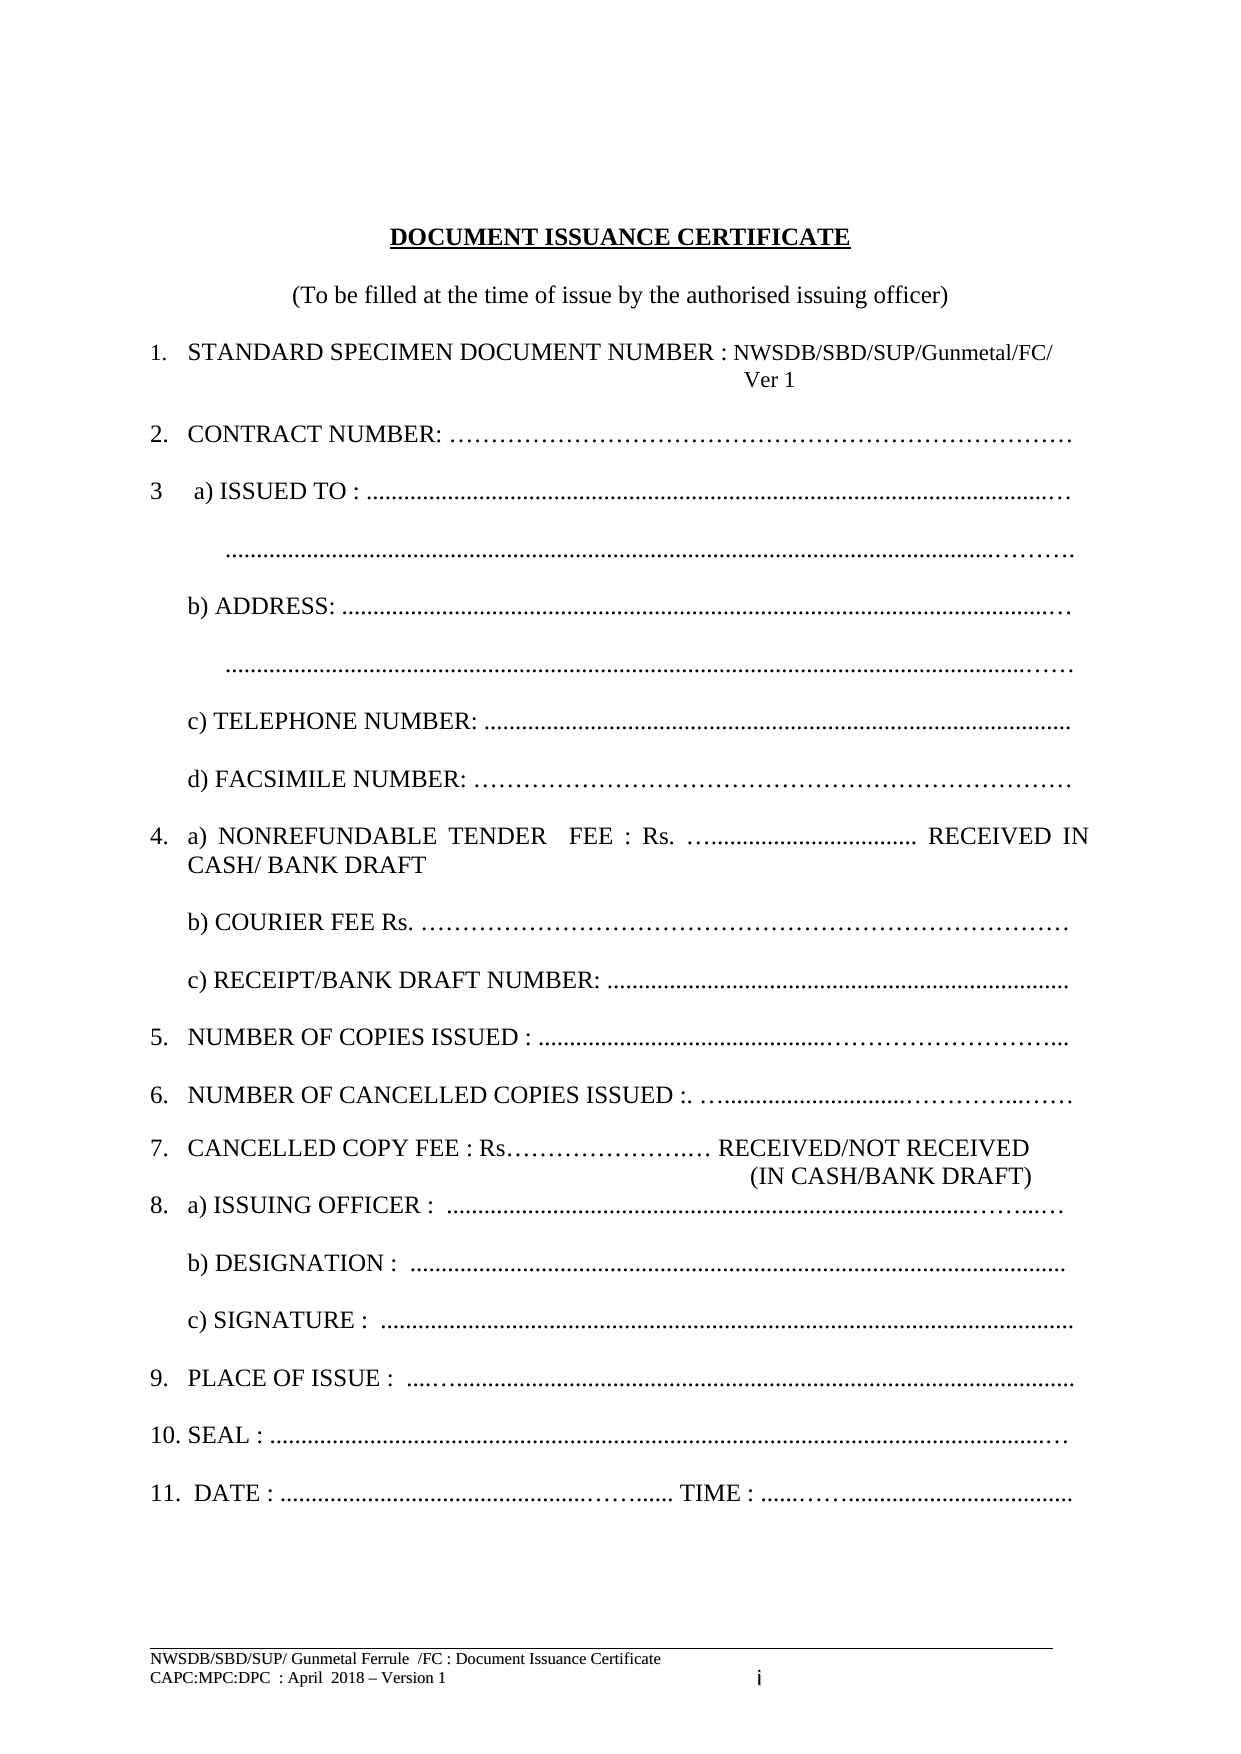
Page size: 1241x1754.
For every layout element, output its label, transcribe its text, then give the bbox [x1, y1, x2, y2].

text d) FACSIMILE NUMBER: ……………………………………………………………… [150, 764, 1090, 792]
title DOCUMENT ISSUANCE CERTIFICATE [150, 222, 1090, 251]
text b) DESIGNATION : ......................................................................................................... [150, 1248, 1090, 1276]
text 11. DATE : .................................................……...... TIME : ......…….................................... [150, 1478, 1090, 1506]
list STANDARD SPECIMEN DOCUMENT NUMBER : NWSDB/SBD/SUP/Gunmetal/FC/ [150, 337, 1090, 366]
text 4. a) NONREFUNDABLE TENDER FEE : Rs. …................................. RECEIVED IN CASH/ BANK DRAFT [150, 821, 1090, 879]
text c) SIGNATURE : ............................................................................................................... [150, 1305, 1090, 1334]
text 5. NUMBER OF COPIES ISSUED : ..............................................………………………... [150, 1022, 1090, 1051]
text (To be filled at the time of issue by the authorised issuing officer) [150, 280, 1090, 308]
text c) TELEPHONE NUMBER: .............................................................................................. [150, 706, 1090, 735]
text (IN CASH/BANK DRAFT) [150, 1161, 1090, 1190]
text b) ADDRESS: .................................................................................................................… [150, 591, 1090, 620]
text Ver 1 [187, 366, 1090, 392]
text c) RECEIPT/BANK DRAFT NUMBER: .......................................................................... [150, 965, 1090, 994]
text 3 a) ISSUED TO : .............................................................................................................… [150, 476, 1090, 505]
text 6. NUMBER OF CANCELLED COPIES ISSUED :. ….............................…………...…… [150, 1080, 1090, 1109]
text 7. CANCELLED COPY FEE : Rs………………….… RECEIVED/NOT RECEIVED [150, 1133, 1090, 1161]
text ...........................................................................................................................………. [225, 534, 1090, 562]
text 10. SEAL : ............................................................................................................................… [150, 1420, 1090, 1449]
text b) COURIER FEE Rs. …………………………………………………………………… [150, 907, 1090, 936]
text 8. a) ISSUING OFFICER : ....................................................................................……...… [150, 1190, 1090, 1219]
text 9. PLACE OF ISSUE : ....…................................................................................................... [150, 1363, 1090, 1391]
text ................................................................................................................................…… [225, 649, 1090, 677]
list CONTRACT NUMBER: ………………………………………………………………… [150, 419, 1090, 447]
